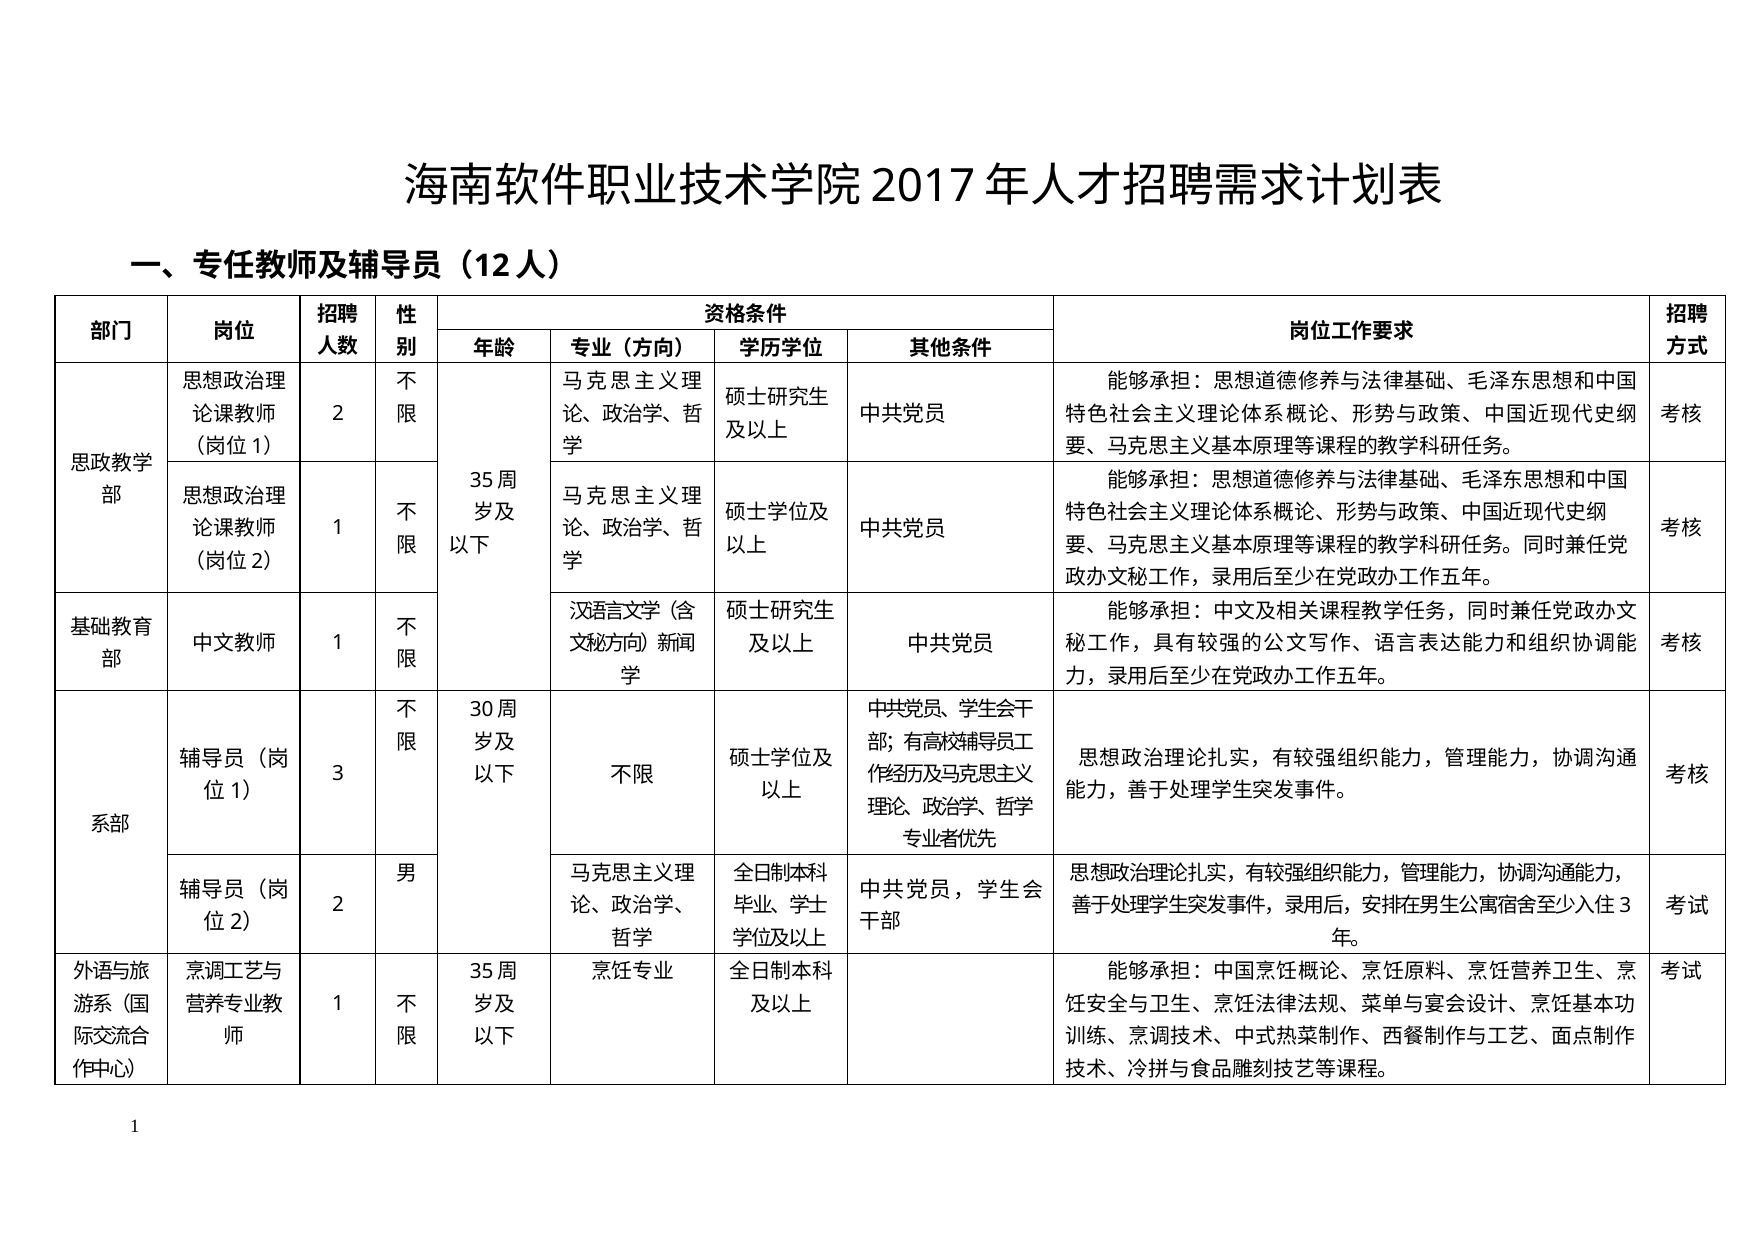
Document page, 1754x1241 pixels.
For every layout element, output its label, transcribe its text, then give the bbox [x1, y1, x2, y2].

table_cell 不限 [551, 691, 714, 854]
table_cell 汉语言文学（含文秘方向）新闻学 [551, 593, 714, 690]
table_cell 中文教师 [168, 593, 299, 690]
table_cell 硕士研究生及以上 [715, 593, 847, 690]
table_cell 能够承担：中文及相关课程教学任务，同时兼任党政办文秘工作，具有较强的公文写作、语言表达能力和组织协调能力，录用后至少在党政办工作五年。 [1054, 593, 1649, 690]
table_cell 考核 [1650, 593, 1725, 690]
table_cell 30周 岁及 以下 [438, 691, 550, 952]
table_cell 思想政治理论扎实，有较强组织能力，管理能力，协调沟通能力，善于处理学生突发事件，录用后，安排在男生公寓宿舍至少入住3年。 [1054, 855, 1649, 952]
table_cell 马克思主义理论、政治学、哲学 [551, 363, 714, 461]
table_cell 2 [301, 855, 375, 952]
table_cell 学历学位 [715, 330, 847, 362]
table_cell 男 [376, 855, 437, 952]
table_cell 1 [301, 954, 375, 1083]
table_cell 35周 岁及 以下 [438, 954, 550, 1083]
table_cell 马克思主义理论、政治学、哲学 [551, 462, 714, 592]
table_cell 中共党员 [848, 363, 1053, 461]
table_cell 不限 [376, 691, 437, 854]
table_cell 其他条件 [848, 330, 1053, 362]
table_cell 考核 [1650, 691, 1725, 854]
table_cell 不限 [376, 462, 437, 592]
table_header 招聘方式 [1650, 296, 1725, 362]
table_cell 中共党员，学生会干部 [848, 855, 1053, 952]
table_cell 辅导员（岗位2） [168, 855, 299, 952]
table_header 岗位 [168, 296, 299, 362]
table_cell 考试 [1650, 855, 1725, 952]
table_cell 硕士学位及以上 [715, 462, 847, 592]
table_header 部门 [56, 296, 167, 362]
table_cell 思想政治理论课教师（岗位1） [168, 363, 299, 461]
table_cell [848, 954, 1053, 1083]
table_cell 中共党员 [848, 462, 1053, 592]
table_cell 系部 [56, 691, 167, 952]
table_cell 1 [301, 462, 375, 592]
table_cell 不限 [376, 593, 437, 690]
table_cell 考核 [1650, 363, 1725, 461]
table_cell 专业（方向） [551, 330, 714, 362]
table_header 招聘人数 [301, 296, 375, 362]
table_cell 烹调工艺与营养专业教师 [168, 954, 299, 1083]
table_cell 1 [301, 593, 375, 690]
table_cell 能够承担：思想道德修养与法律基础、毛泽东思想和中国特色社会主义理论体系概论、形势与政策、中国近现代史纲要、马克思主义基本原理等课程的教学科研任务。 [1054, 363, 1649, 461]
text 海南软件职业技术学院2017年人才招聘需求计划表 [130, 133, 1624, 230]
table_cell 不限 [376, 363, 437, 461]
table_cell 硕士学位及以上 [715, 691, 847, 854]
table_cell 烹饪专业 [551, 954, 714, 1083]
table_cell 外语与旅游系（国际交流合作中心） [56, 954, 167, 1083]
table_header 资格条件 [438, 296, 1053, 329]
table_cell 考试 [1650, 954, 1725, 1083]
table_cell 全日制本科毕业、学士学位及以上 [715, 855, 847, 952]
table_cell 3 [301, 691, 375, 854]
table_cell 全日制本科及以上 [715, 954, 847, 1083]
table_cell 基础教育部 [56, 593, 167, 690]
table_cell 2 [301, 363, 375, 461]
table_cell 不限 [376, 954, 437, 1083]
table_cell 中共党员、学生会干部；有高校辅导员工作经历及马克思主义理论、政治学、哲学专业者优先 [848, 691, 1053, 854]
table_cell 马克思主义理论、政治学、哲学 [551, 855, 714, 952]
table_header 性别 [376, 296, 437, 362]
table_header 岗位工作要求 [1054, 296, 1649, 362]
table_cell 思想政治理论课教师（岗位2） [168, 462, 299, 592]
table_cell 硕士研究生及以上 [715, 363, 847, 461]
table_cell 考核 [1650, 462, 1725, 592]
table_cell 思政教学部 [56, 363, 167, 592]
table_cell 思想政治理论扎实，有较强组织能力，管理能力，协调沟通能力，善于处理学生突发事件。 [1054, 691, 1649, 854]
table_cell 辅导员（岗位1） [168, 691, 299, 854]
table_cell 能够承担：中国烹饪概论、烹饪原料、烹饪营养卫生、烹饪安全与卫生、烹饪法律法规、菜单与宴会设计、烹饪基本功训练、烹调技术、中式热菜制作、西餐制作与工艺、面点制作技术、冷拼与食品雕刻技艺等课程。 [1054, 954, 1649, 1083]
table_cell 能够承担：思想道德修养与法律基础、毛泽东思想和中国特色社会主义理论体系概论、形势与政策、中国近现代史纲要、马克思主义基本原理等课程的教学科研任务。同时兼任党政办文秘工作，录用后至少在党政办工作五年。 [1054, 462, 1649, 592]
table_cell 年龄 [438, 330, 550, 362]
table_cell 中共党员 [848, 593, 1053, 690]
text 一、专任教师及辅导员（12人） [130, 230, 1624, 295]
table_cell 35周 岁及 以下 [438, 363, 550, 690]
